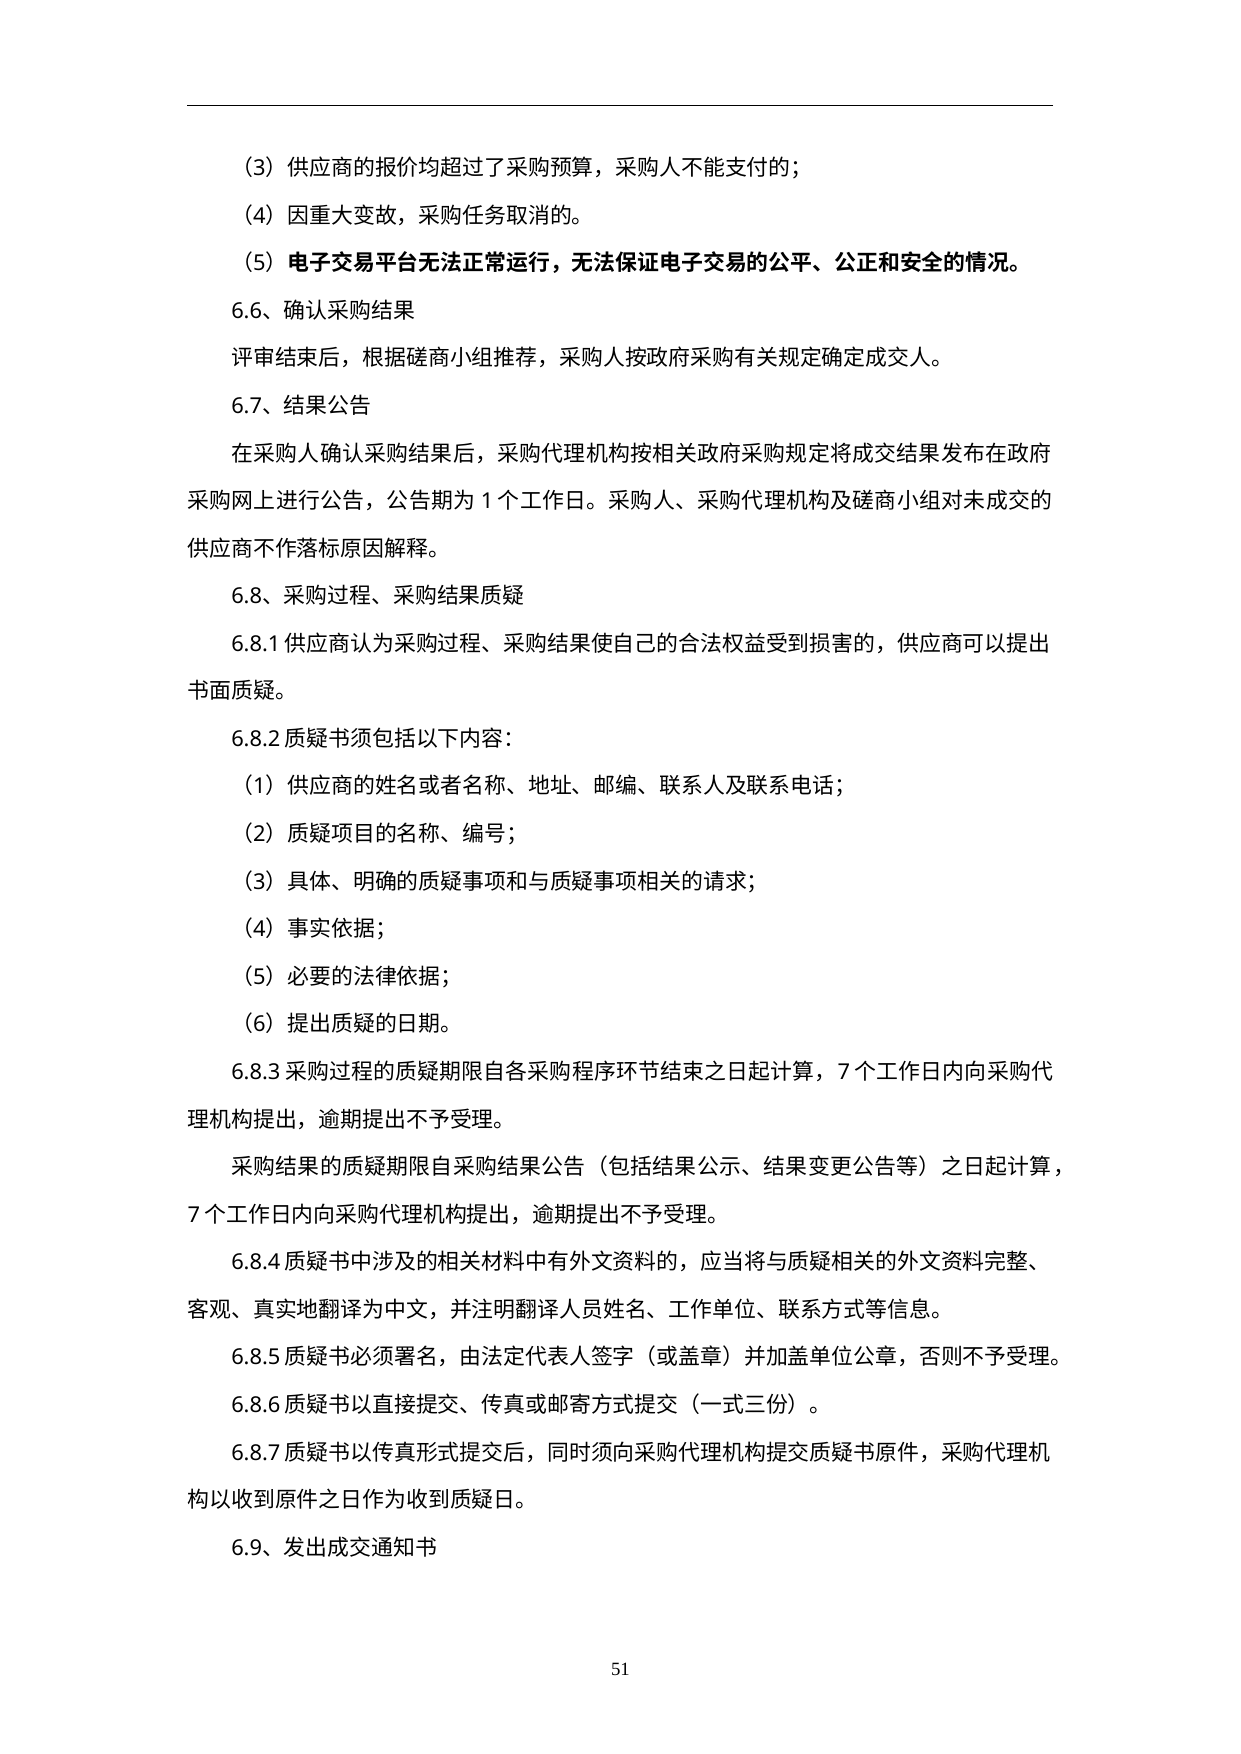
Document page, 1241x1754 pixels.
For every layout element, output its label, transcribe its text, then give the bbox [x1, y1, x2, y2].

text 6.8.7质疑书以传真形式提交后，同时须向采购代理机构提交质疑书原件，采购代理机构以收到原件之日作为收到质疑日。 [187, 1434, 1053, 1514]
text 在采购人确认采购结果后，采购代理机构按相关政府采购规定将成交结果发布在政府采购网上进行公告，公告期为1个工作日。采购人、采购代理机构及磋商小组对未成交的供应商不作落标原因解释。 [187, 436, 1053, 562]
text 6.8.5质疑书必须署名，由法定代表人签字（或盖章）并加盖单位公章，否则不予受理。 [187, 1339, 1053, 1371]
text （3）供应商的报价均超过了采购预算，采购人不能支付的； [187, 150, 1053, 182]
text 6.8.4质疑书中涉及的相关材料中有外文资料的，应当将与质疑相关的外文资料完整、客观、真实地翻译为中文，并注明翻译人员姓名、工作单位、联系方式等信息。 [187, 1244, 1053, 1323]
text 6.6、确认采购结果 [187, 293, 1053, 324]
text （5）电子交易平台无法正常运行，无法保证电子交易的公平、公正和安全的情况。 [187, 245, 1053, 277]
text （1）供应商的姓名或者名称、地址、邮编、联系人及联系电话； [187, 768, 1053, 800]
text 6.8.2质疑书须包括以下内容： [187, 721, 1053, 753]
text 6.8、采购过程、采购结果质疑 [187, 578, 1053, 610]
text 6.7、结果公告 [187, 388, 1053, 420]
text （2）质疑项目的名称、编号； [187, 816, 1053, 848]
text （5）必要的法律依据； [187, 959, 1053, 991]
text （6）提出质疑的日期。 [187, 1006, 1053, 1038]
text （4）因重大变故，采购任务取消的。 [187, 198, 1053, 229]
text （3）具体、明确的质疑事项和与质疑事项相关的请求； [187, 864, 1053, 895]
text 6.8.3采购过程的质疑期限自各采购程序环节结束之日起计算，7个工作日内向采购代理机构提出，逾期提出不予受理。 [187, 1054, 1053, 1133]
text 评审结束后，根据磋商小组推荐，采购人按政府采购有关规定确定成交人。 [187, 340, 1053, 372]
text （4）事实依据； [187, 911, 1053, 943]
text 6.8.6质疑书以直接提交、传真或邮寄方式提交（一式三份）。 [187, 1387, 1053, 1419]
text 6.9、发出成交通知书 [187, 1530, 1053, 1561]
text 6.8.1供应商认为采购过程、采购结果使自己的合法权益受到损害的，供应商可以提出书面质疑。 [187, 626, 1053, 705]
text 采购结果的质疑期限自采购结果公告（包括结果公示、结果变更公告等）之日起计算，7个工作日内向采购代理机构提出，逾期提出不予受理。 [187, 1149, 1053, 1228]
